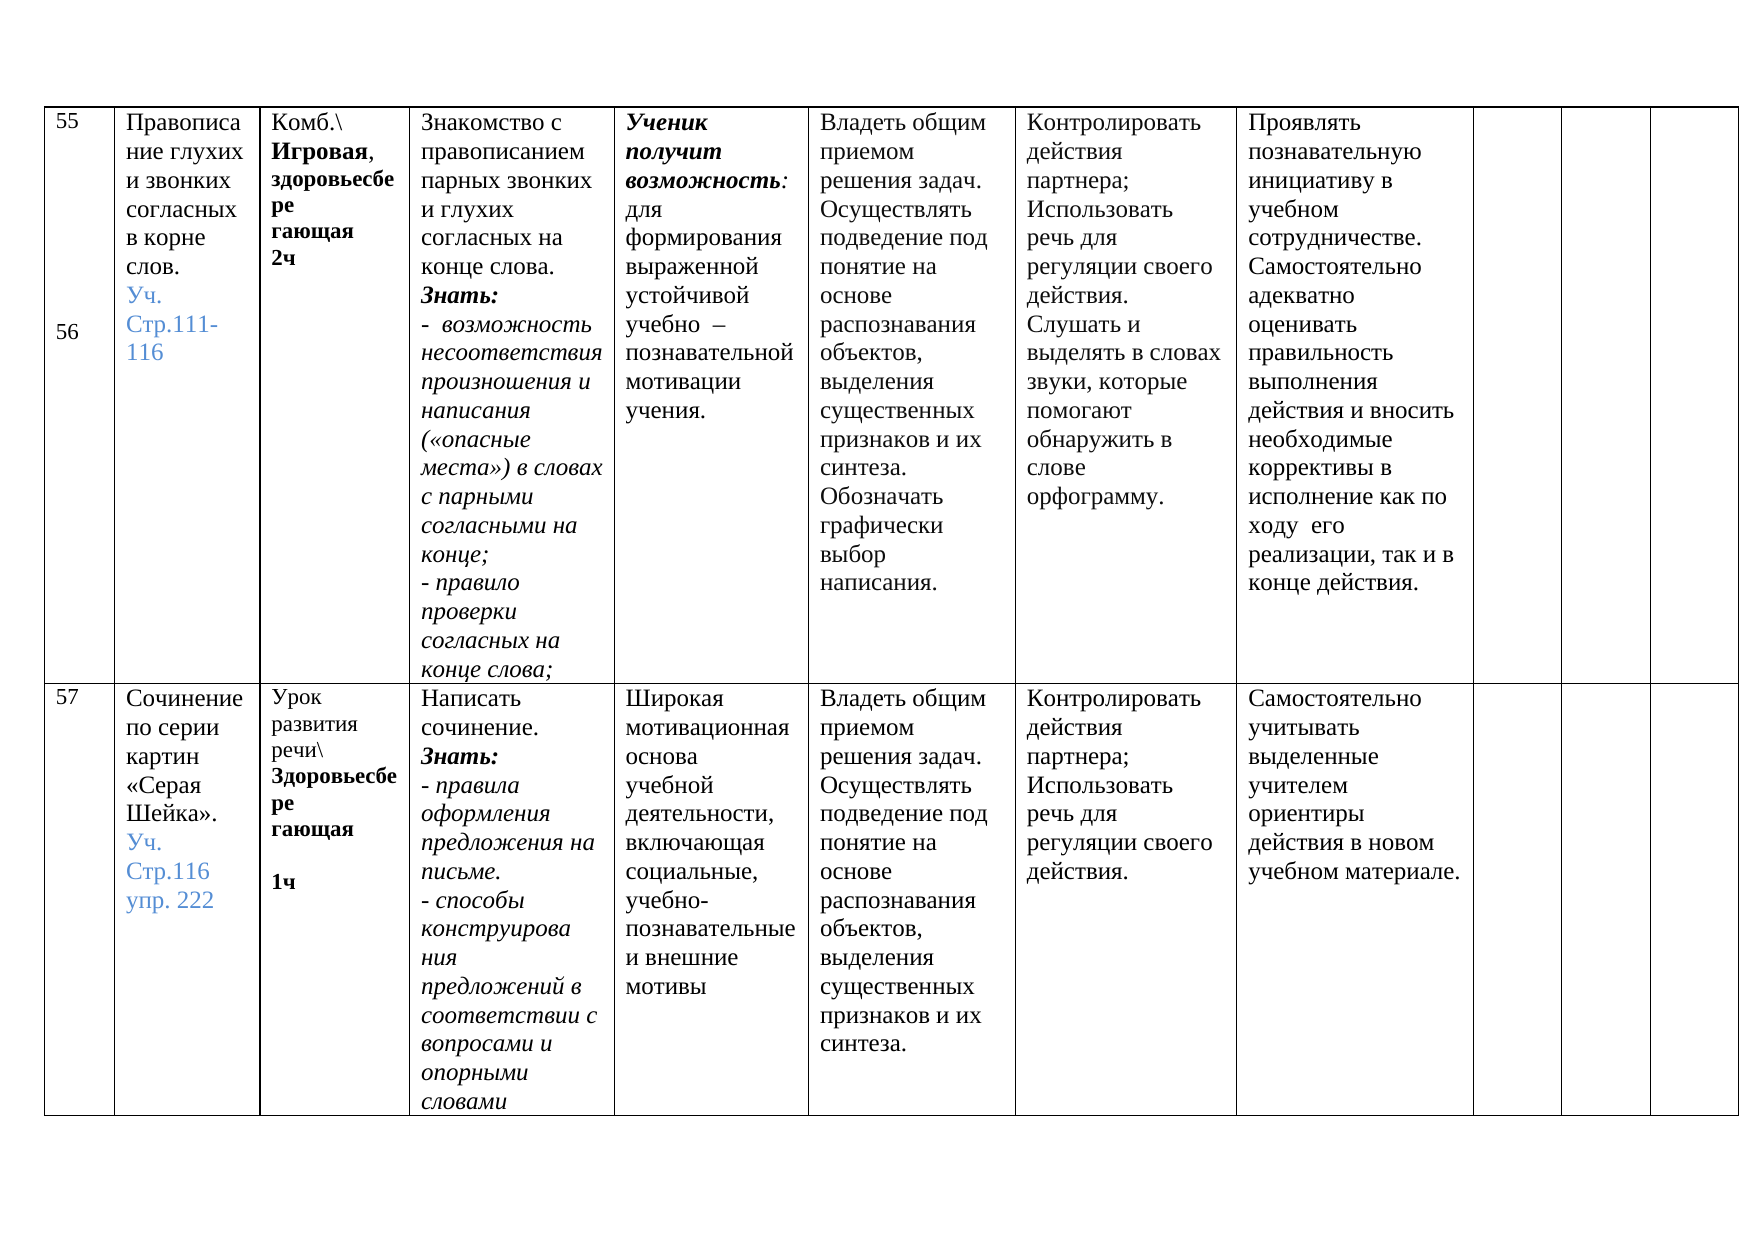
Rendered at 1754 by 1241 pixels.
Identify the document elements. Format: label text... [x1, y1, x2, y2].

table_cell Владеть общим приемом решения задач. Осуществлять подведение под понятие на основе распознавания объектов, выделения существенных признаков и их синтеза. Обозначать графически выбор написания. [809, 108, 1015, 682]
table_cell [1237, 108, 1473, 682]
table_cell [1474, 684, 1561, 1115]
table_cell [1474, 108, 1561, 682]
table_cell Знакомство с правописанием парных звонких и глухих согласных на конце слова. Знать: - возможность несоответствия произношения и написания («опасные места») в словах с парными согласными на конце; - правило проверки согласных на конце слова; [410, 108, 614, 682]
table_cell Комб.\ Игровая, здоровьесбере гающая 2ч [261, 108, 409, 682]
table_cell [1562, 108, 1650, 682]
table_cell [1651, 684, 1738, 1115]
table_cell Контролировать действия партнера; Использовать речь для регуляции своего действия. [1016, 684, 1236, 1115]
table_cell [1562, 684, 1650, 1115]
table_cell 57 [45, 684, 114, 1115]
table_cell Правописание глухих и звонких согласных в корне слов. Уч. Стр.111-116 [115, 108, 259, 682]
table_cell Урок развития речи\ Здоровьесбере гающая 1ч [261, 684, 409, 1115]
table_cell 55 56 [45, 108, 114, 682]
table_cell Владеть общим приемом решения задач. Осуществлять подведение под понятие на основе распознавания объектов, выделения существенных признаков и их синтеза. [809, 684, 1015, 1115]
table_cell Широкая мотивационная основа учебной деятельности, включающая социальные, учебно-познавательные и внешние мотивы [615, 684, 808, 1115]
table_cell Написать сочинение. Знать: - правила оформления предложения на письме. - способы конструирова ния предложений в соответствии с вопросами и опорными словами [410, 684, 614, 1115]
table_cell Ученик получит возможность: для формирования выраженной устойчивой учебно – познавательной мотивации учения. [615, 108, 808, 682]
table_cell Самостоятельно учитывать выделенные учителем ориентиры действия в новом учебном материале. [1237, 684, 1473, 1115]
table_cell [1651, 108, 1738, 682]
table_cell Сочинение по серии картин «Серая Шейка». Уч. Стр.116 упр. 222 [115, 684, 259, 1115]
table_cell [1016, 108, 1236, 682]
